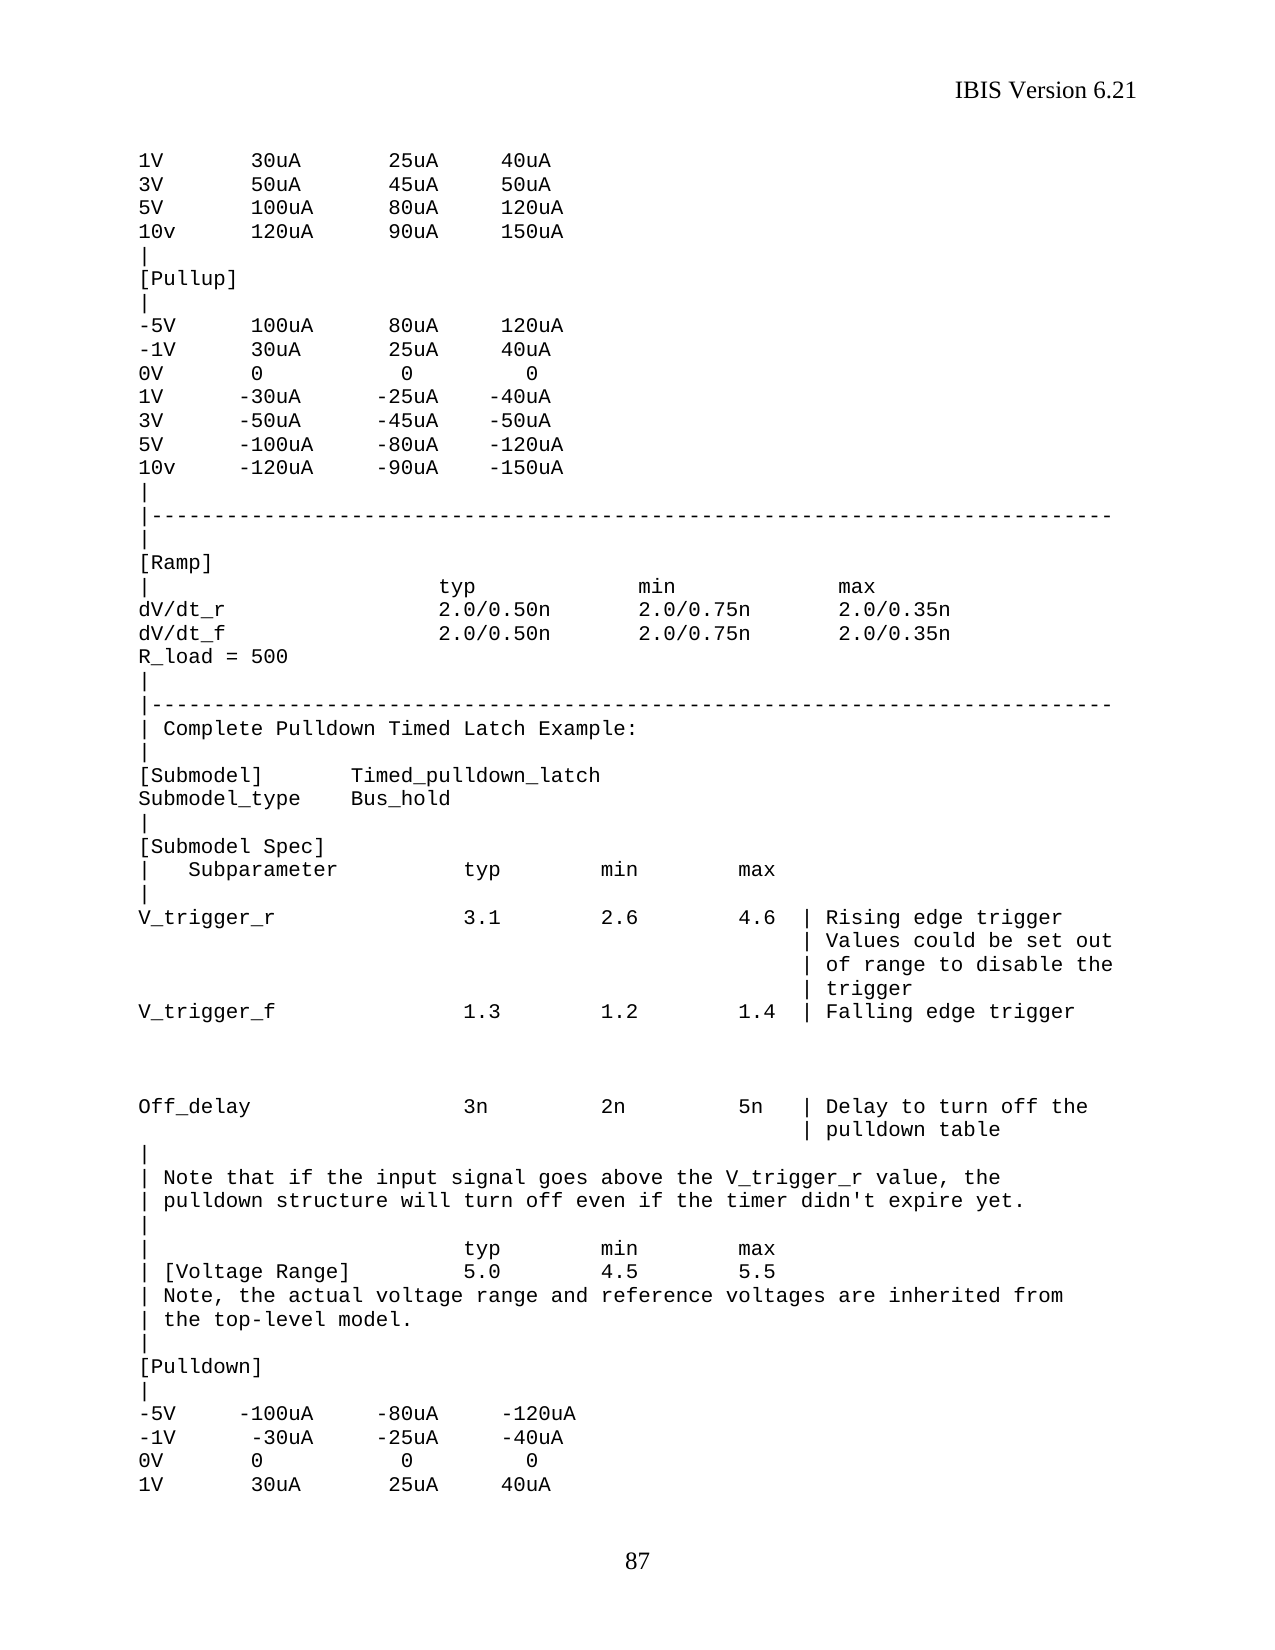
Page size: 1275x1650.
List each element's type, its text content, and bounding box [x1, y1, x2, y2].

text 1V 30uA 25uA 40uA [138, 150, 1137, 174]
text -1V -30uA -25uA -40uA [138, 1427, 1137, 1451]
text |----------------------------------------------------------------------------- [138, 694, 1137, 717]
text V_trigger_f 1.3 1.2 1.4 | Falling edge trigger [138, 1001, 1137, 1025]
text [Submodel] Timed_pulldown_latch [138, 765, 1137, 788]
text Submodel_type Bus_hold [138, 788, 1137, 812]
text | [138, 741, 1137, 765]
text -5V 100uA 80uA 120uA [138, 316, 1137, 339]
text | Note that if the input signal goes above the V_trigger_r value, the [138, 1167, 1137, 1190]
text | [138, 1332, 1137, 1356]
text | [138, 292, 1137, 316]
text 5V -100uA -80uA -120uA [138, 434, 1137, 457]
text -5V -100uA -80uA -120uA [138, 1403, 1137, 1427]
text | the top-level model. [138, 1309, 1137, 1332]
text 0V 0 0 0 [138, 1451, 1137, 1474]
text | [138, 1143, 1137, 1167]
text Off_delay 3n 2n 5n | Delay to turn off the [138, 1096, 1137, 1119]
text | pulldown structure will turn off even if the timer didn't expire yet. [138, 1190, 1137, 1214]
text | [138, 481, 1137, 505]
text dV/dt_f 2.0/0.50n 2.0/0.75n 2.0/0.35n [138, 623, 1137, 647]
text | Values could be set out [138, 930, 1137, 954]
text 1V -30uA -25uA -40uA [138, 386, 1137, 410]
text | Note, the actual voltage range and reference voltages are inherited from [138, 1285, 1137, 1309]
text | typ min max [138, 576, 1137, 599]
text | [Voltage Range] 5.0 4.5 5.5 [138, 1261, 1137, 1285]
text V_trigger_r 3.1 2.6 4.6 | Rising edge trigger [138, 907, 1137, 930]
text [Ramp] [138, 552, 1137, 576]
text R_load = 500 [138, 647, 1137, 670]
text | [138, 883, 1137, 907]
text | Complete Pulldown Timed Latch Example: [138, 717, 1137, 741]
text | pulldown table [138, 1119, 1137, 1143]
text -1V 30uA 25uA 40uA [138, 339, 1137, 363]
text | Subparameter typ min max [138, 859, 1137, 883]
text | [138, 670, 1137, 694]
text | [138, 244, 1137, 268]
text | of range to disable the [138, 954, 1137, 978]
text 3V -50uA -45uA -50uA [138, 410, 1137, 434]
text [Pulldown] [138, 1356, 1137, 1379]
text 10v -120uA -90uA -150uA [138, 457, 1137, 481]
text [Submodel Spec] [138, 836, 1137, 859]
text 3V 50uA 45uA 50uA [138, 174, 1137, 197]
text dV/dt_r 2.0/0.50n 2.0/0.75n 2.0/0.35n [138, 599, 1137, 623]
text 5V 100uA 80uA 120uA [138, 197, 1137, 221]
text | [138, 812, 1137, 836]
text 10v 120uA 90uA 150uA [138, 221, 1137, 244]
text 0V 0 0 0 [138, 363, 1137, 386]
text |----------------------------------------------------------------------------- [138, 505, 1137, 528]
text | typ min max [138, 1238, 1137, 1261]
text 1V 30uA 25uA 40uA [138, 1474, 1137, 1498]
text [Pullup] [138, 268, 1137, 292]
text | [138, 1214, 1137, 1238]
text | [138, 528, 1137, 552]
text | [138, 1379, 1137, 1403]
text | trigger [138, 978, 1137, 1001]
